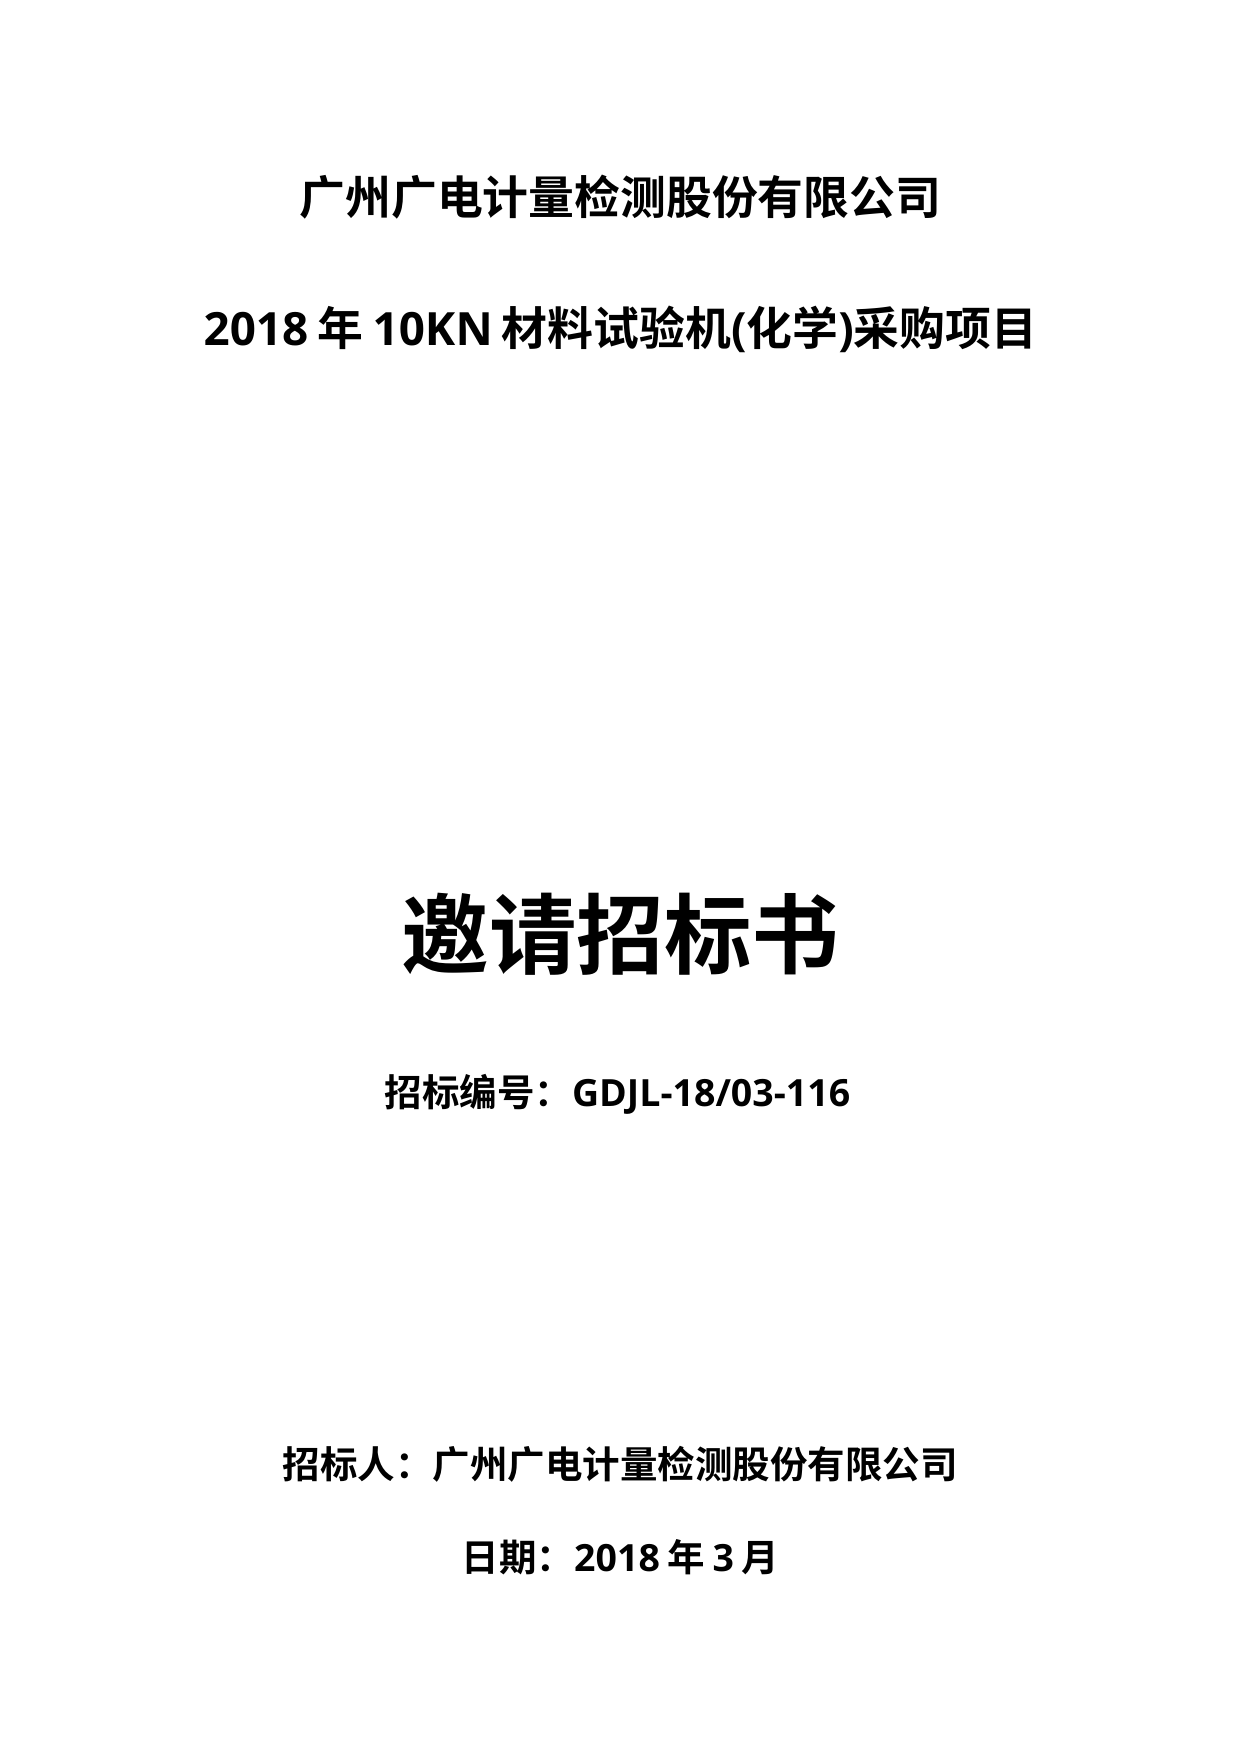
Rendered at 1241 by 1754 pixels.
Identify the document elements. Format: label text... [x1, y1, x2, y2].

text 招标人：广州广电计量检测股份有限公司 [130, 1430, 1110, 1495]
text 日期：2018年3月 [130, 1522, 1110, 1587]
text 邀请招标书 [130, 864, 1110, 994]
text 广州广电计量检测股份有限公司 [130, 146, 1110, 243]
text 招标编号：GDJL-18/03-116 [130, 1057, 1104, 1122]
text 2018年10KN材料试验机(化学)采购项目 [130, 276, 1110, 374]
